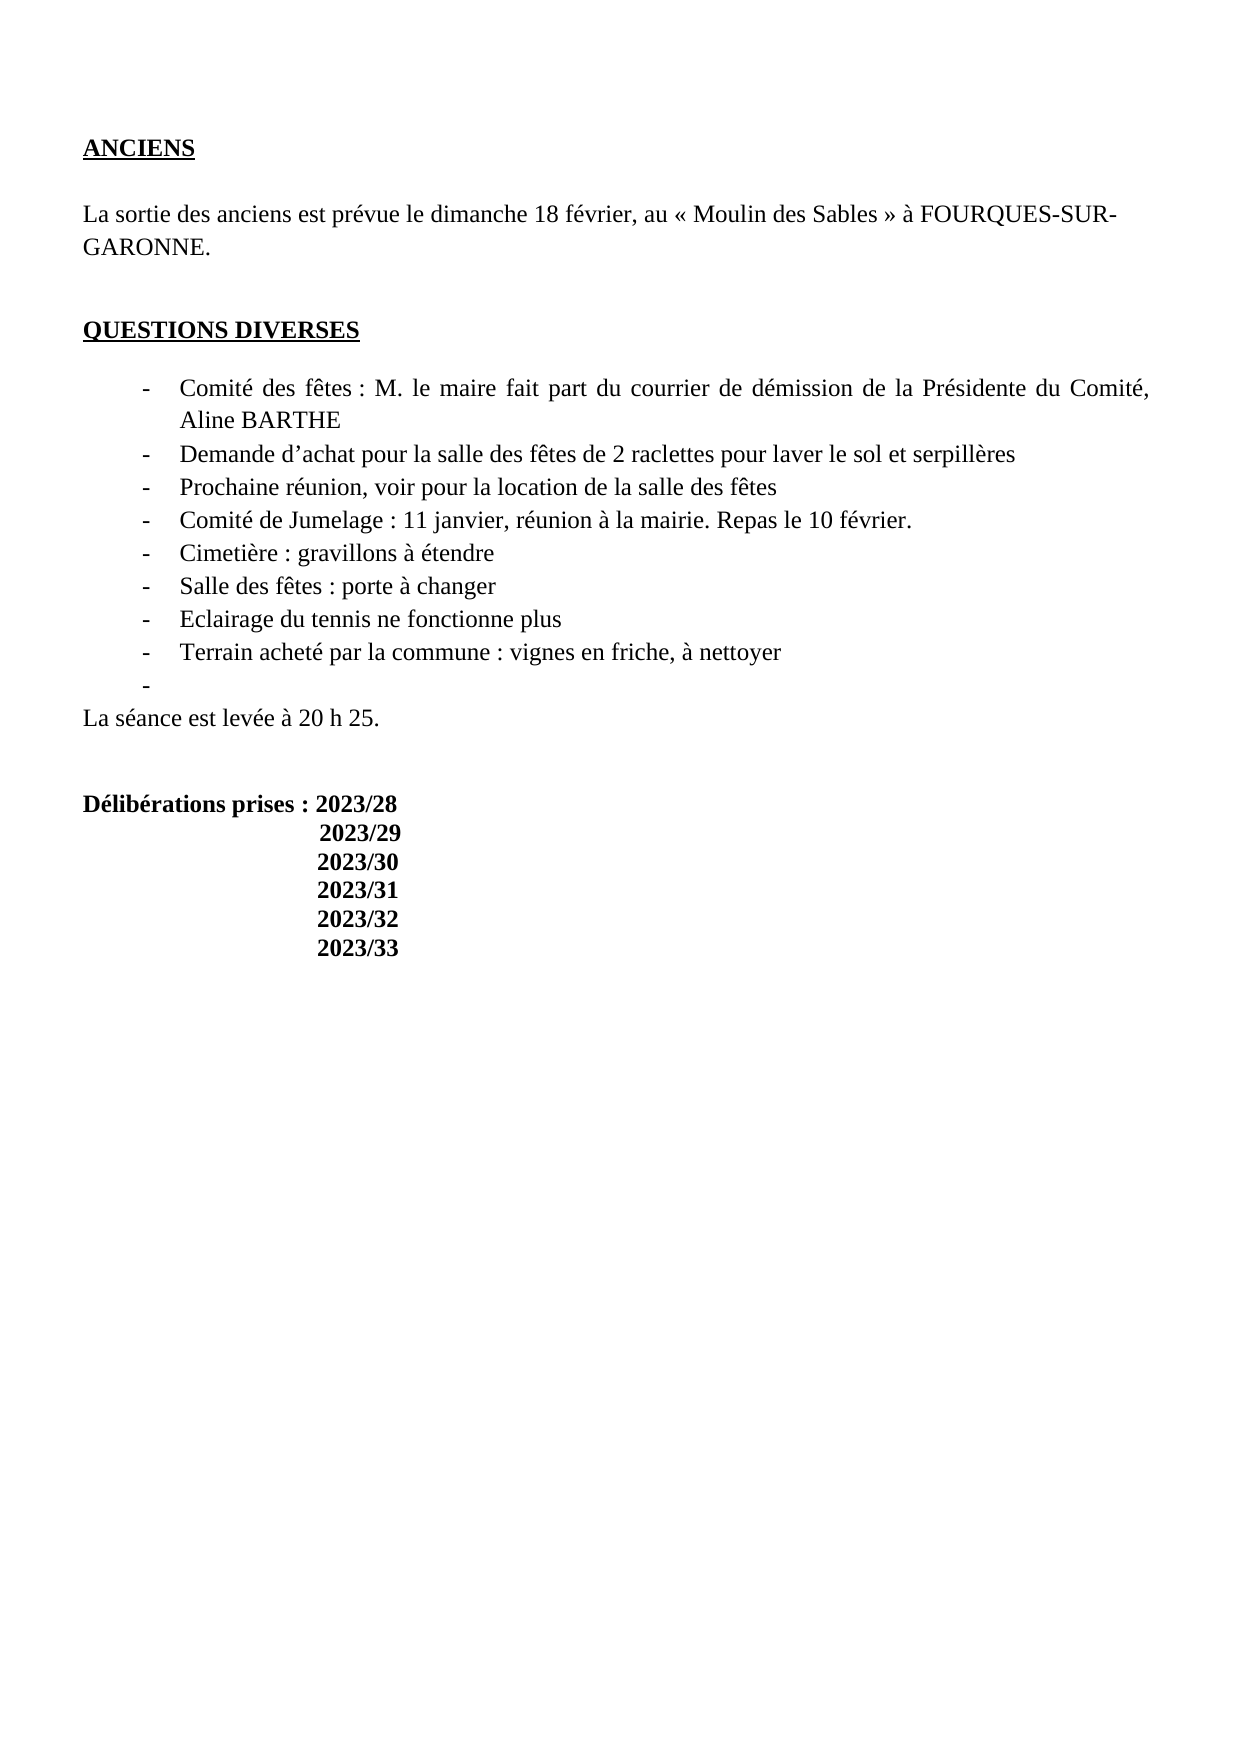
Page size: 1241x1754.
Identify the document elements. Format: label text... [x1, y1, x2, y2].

list ANCIENS [83, 133, 1152, 162]
text 2023/31 [83, 875, 1196, 904]
list Comité de Jumelage : 11 janvier, réunion à la mairie. Repas le 10 février. [142, 505, 1152, 533]
text 2023/30 [83, 847, 1196, 875]
text 2023/29 [83, 818, 1196, 847]
list Eclairage du tennis ne fonctionne plus [142, 604, 1152, 632]
list QUESTIONS DIVERSES [83, 315, 1152, 344]
list Salle des fêtes : porte à changer [142, 571, 1152, 599]
list Terrain acheté par la commune : vignes en friche, à nettoyer [142, 637, 1152, 666]
text 2023/32 [83, 904, 1196, 933]
list Demande d’achat pour la salle des fêtes de 2 raclettes pour laver le sol et serpillères [142, 439, 1152, 467]
text 2023/33 [83, 933, 1196, 962]
list Comité des fêtes : M. le maire fait part du courrier de démission de la Présidente du Comité, Aline BARTHE [142, 373, 1152, 434]
text Délibérations prises : 2023/28 [83, 789, 1196, 818]
text La séance est levée à 20 h 25. [83, 703, 1196, 732]
list La sortie des anciens est prévue le dimanche 18 février, au « Moulin des Sables » à FOURQUES-SUR-GARONNE. [83, 199, 1152, 261]
list Cimetière : gravillons à étendre [142, 538, 1152, 566]
list Prochaine réunion, voir pour la location de la salle des fêtes [142, 472, 1152, 500]
